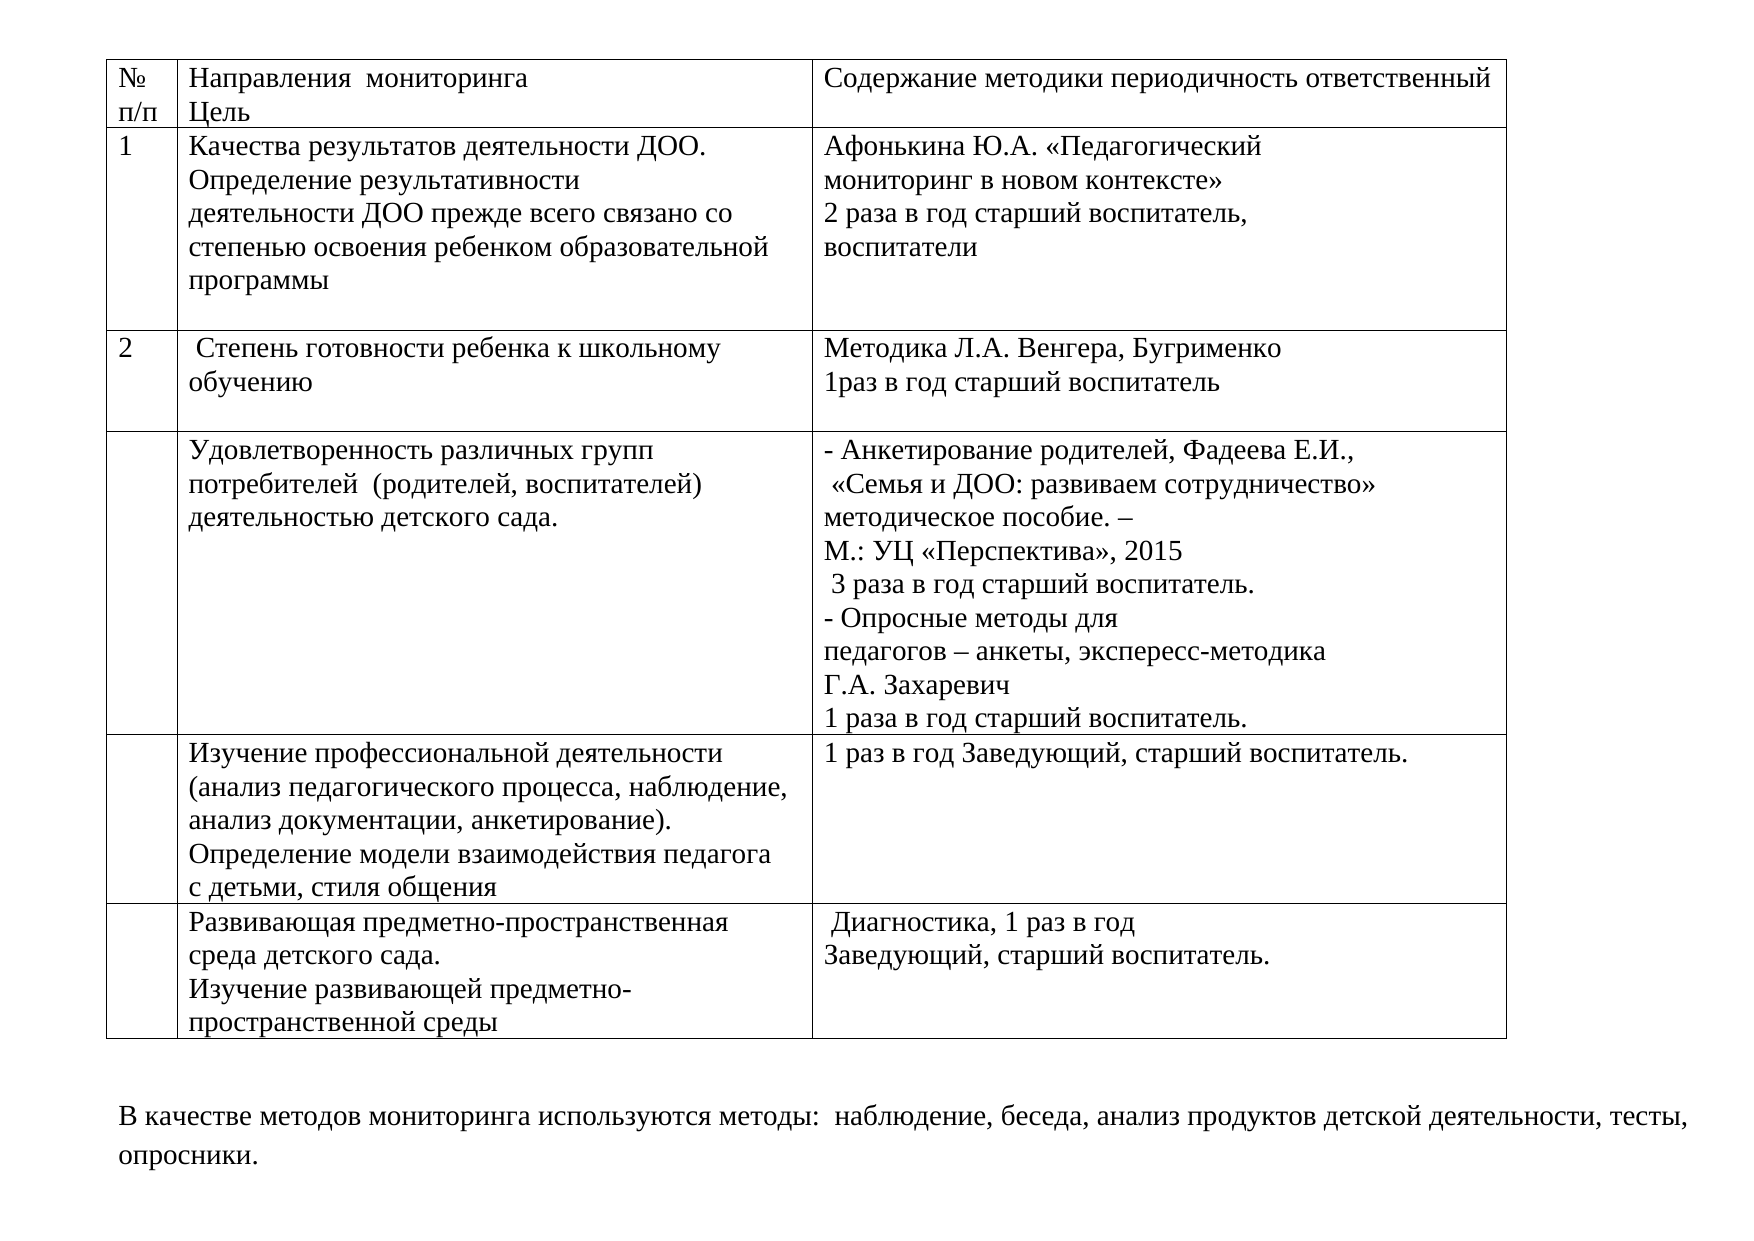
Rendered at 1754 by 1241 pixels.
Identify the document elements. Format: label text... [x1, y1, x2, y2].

table_header Направления мониторинга Цель [178, 60, 812, 127]
table_cell Диагностика, 1 раз в год Заведующий, старший воспитатель. [813, 904, 1506, 1038]
text В качестве методов мониторинга используются методы: наблюдение, беседа, анализ продуктов детской деятельности, тесты, опросники. [118, 1098, 1695, 1171]
table_cell Афонькина Ю.А. «Педагогический мониторинг в новом контексте» 2 раза в год старший воспитатель, воспитатели [813, 128, 1506, 329]
table_cell Методика Л.А. Венгера, Бугрименко 1раз в год старший воспитатель [813, 331, 1506, 431]
table_cell Изучение профессиональной деятельности (анализ педагогического процесса, наблюдение, анализ документации, анкетирование). Определение модели взаимодействия педагога с детьми, стиля общения [178, 735, 812, 903]
table_cell [107, 432, 177, 734]
table_cell 2 [107, 331, 177, 431]
table_cell - Анкетирование родителей, Фадеева Е.И., «Семья и ДОО: развиваем сотрудничество» методическое пособие. – М.: УЦ «Перспектива», 2015 3 раза в год старший воспитатель. - Опросные методы для педагогов – анкеты, экспересс-методика Г.А. Захаревич 1 раза в год старший воспитатель. [813, 432, 1506, 734]
table_cell 1 [107, 128, 177, 329]
table_cell 1 раз в год Заведующий, старший воспитатель. [813, 735, 1506, 903]
table_cell [107, 904, 177, 1038]
table_cell Качества результатов деятельности ДОО. Определение результативности деятельности ДОО прежде всего связано со степенью освоения ребенком образовательной программы [178, 128, 812, 329]
table_header № п/п [107, 60, 177, 127]
table_cell Степень готовности ребенка к школьному обучению [178, 331, 812, 431]
table_cell [107, 735, 177, 903]
table_cell Развивающая предметно-пространственная среда детского сада. Изучение развивающей предметно- пространственной среды [178, 904, 812, 1038]
table_cell Удовлетворенность различных групп потребителей (родителей, воспитателей) деятельностью детского сада. [178, 432, 812, 734]
table_header Содержание методики периодичность ответственный [813, 60, 1506, 127]
